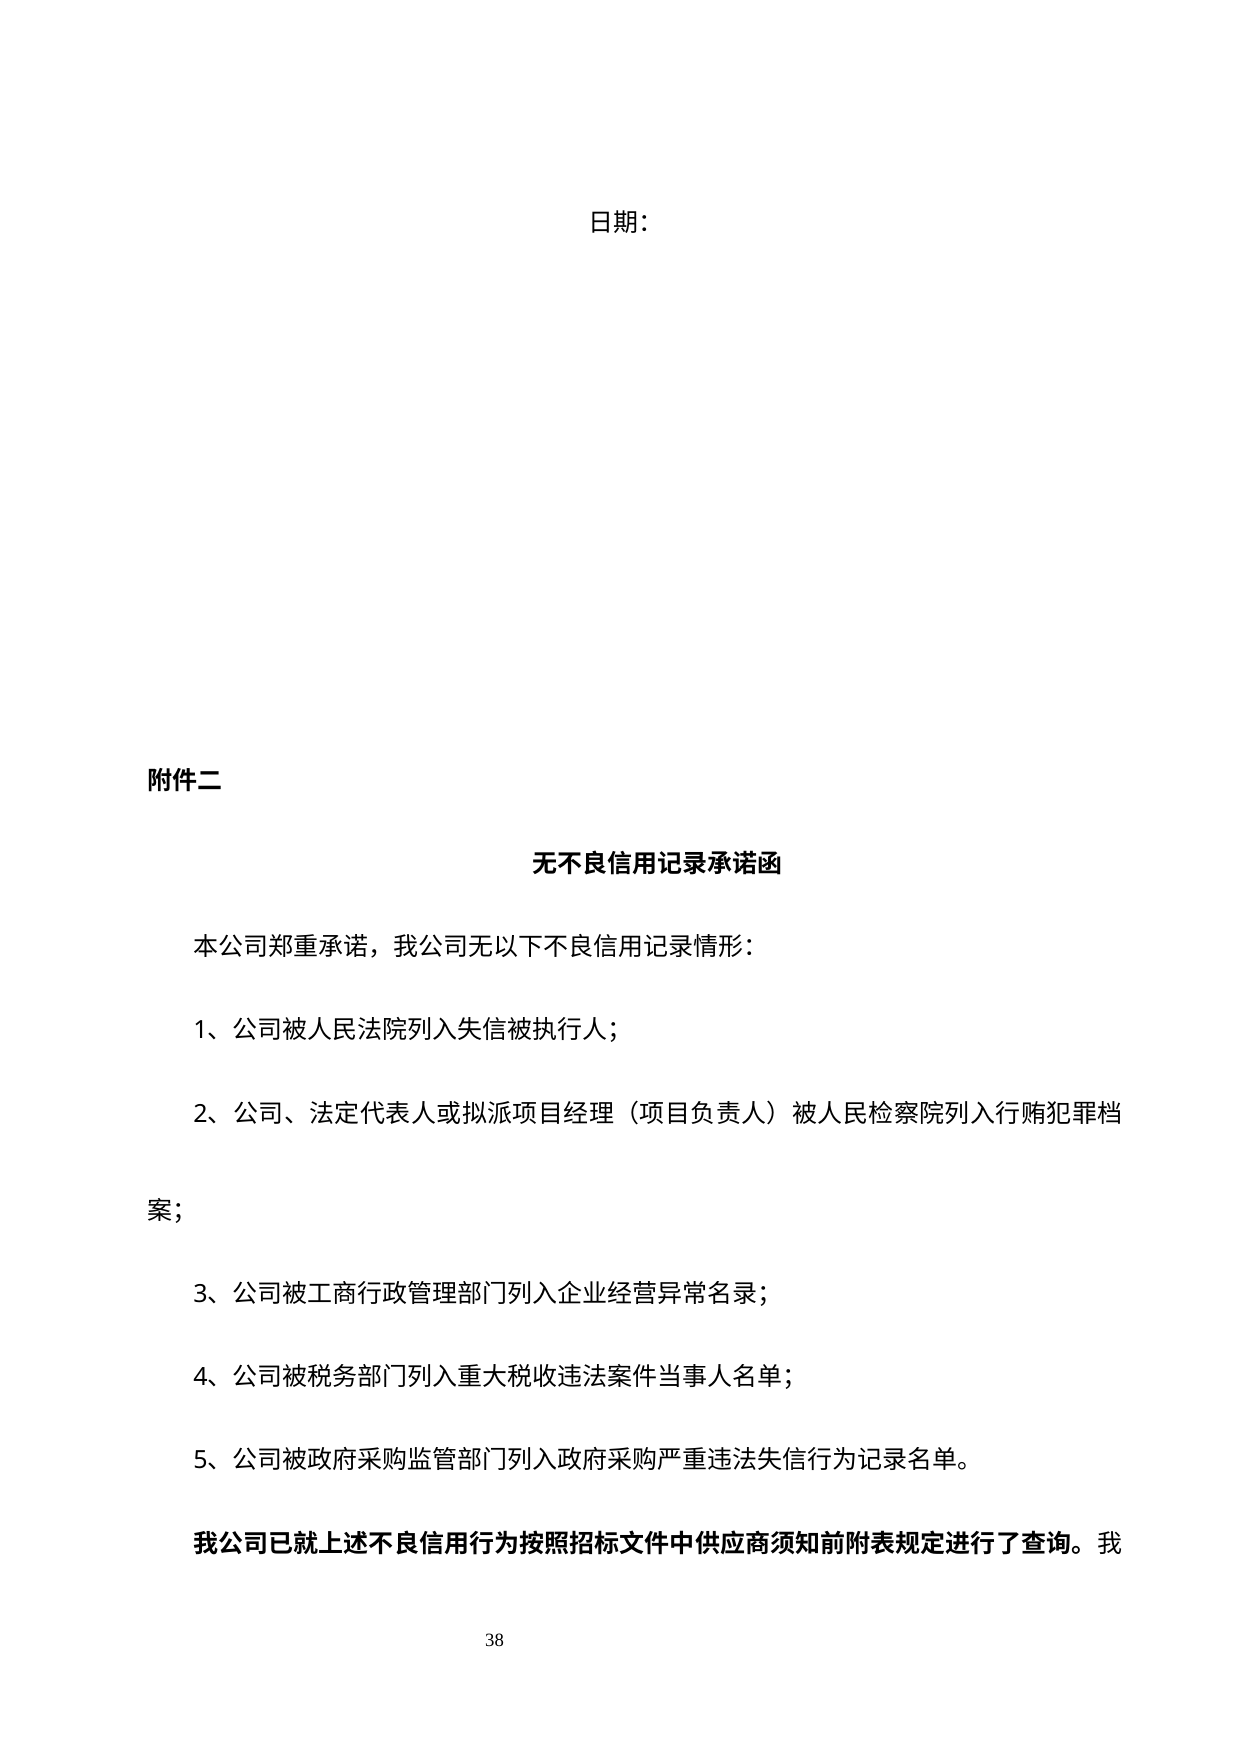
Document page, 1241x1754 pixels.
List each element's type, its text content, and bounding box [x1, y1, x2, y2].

text 1、公司被人民法院列入失信被执行人； [148, 996, 1122, 1061]
text 3、公司被工商行政管理部门列入企业经营异常名录； [148, 1259, 1122, 1324]
subtitle 附件二 [148, 746, 1122, 811]
text 本公司郑重承诺，我公司无以下不良信用记录情形： [148, 912, 1122, 977]
text 无不良信用记录承诺函 [148, 829, 1122, 894]
text 4、公司被税务部门列入重大税收违法案件当事人名单； [148, 1342, 1122, 1407]
text 2、公司、法定代表人或拟派项目经理（项目负责人）被人民检察院列入行贿犯罪档案； [148, 1079, 1122, 1241]
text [148, 1509, 1122, 1574]
text 5、公司被政府采购监管部门列入政府采购严重违法失信行为记录名单。 [148, 1426, 1122, 1491]
text 日期： [148, 188, 1122, 253]
